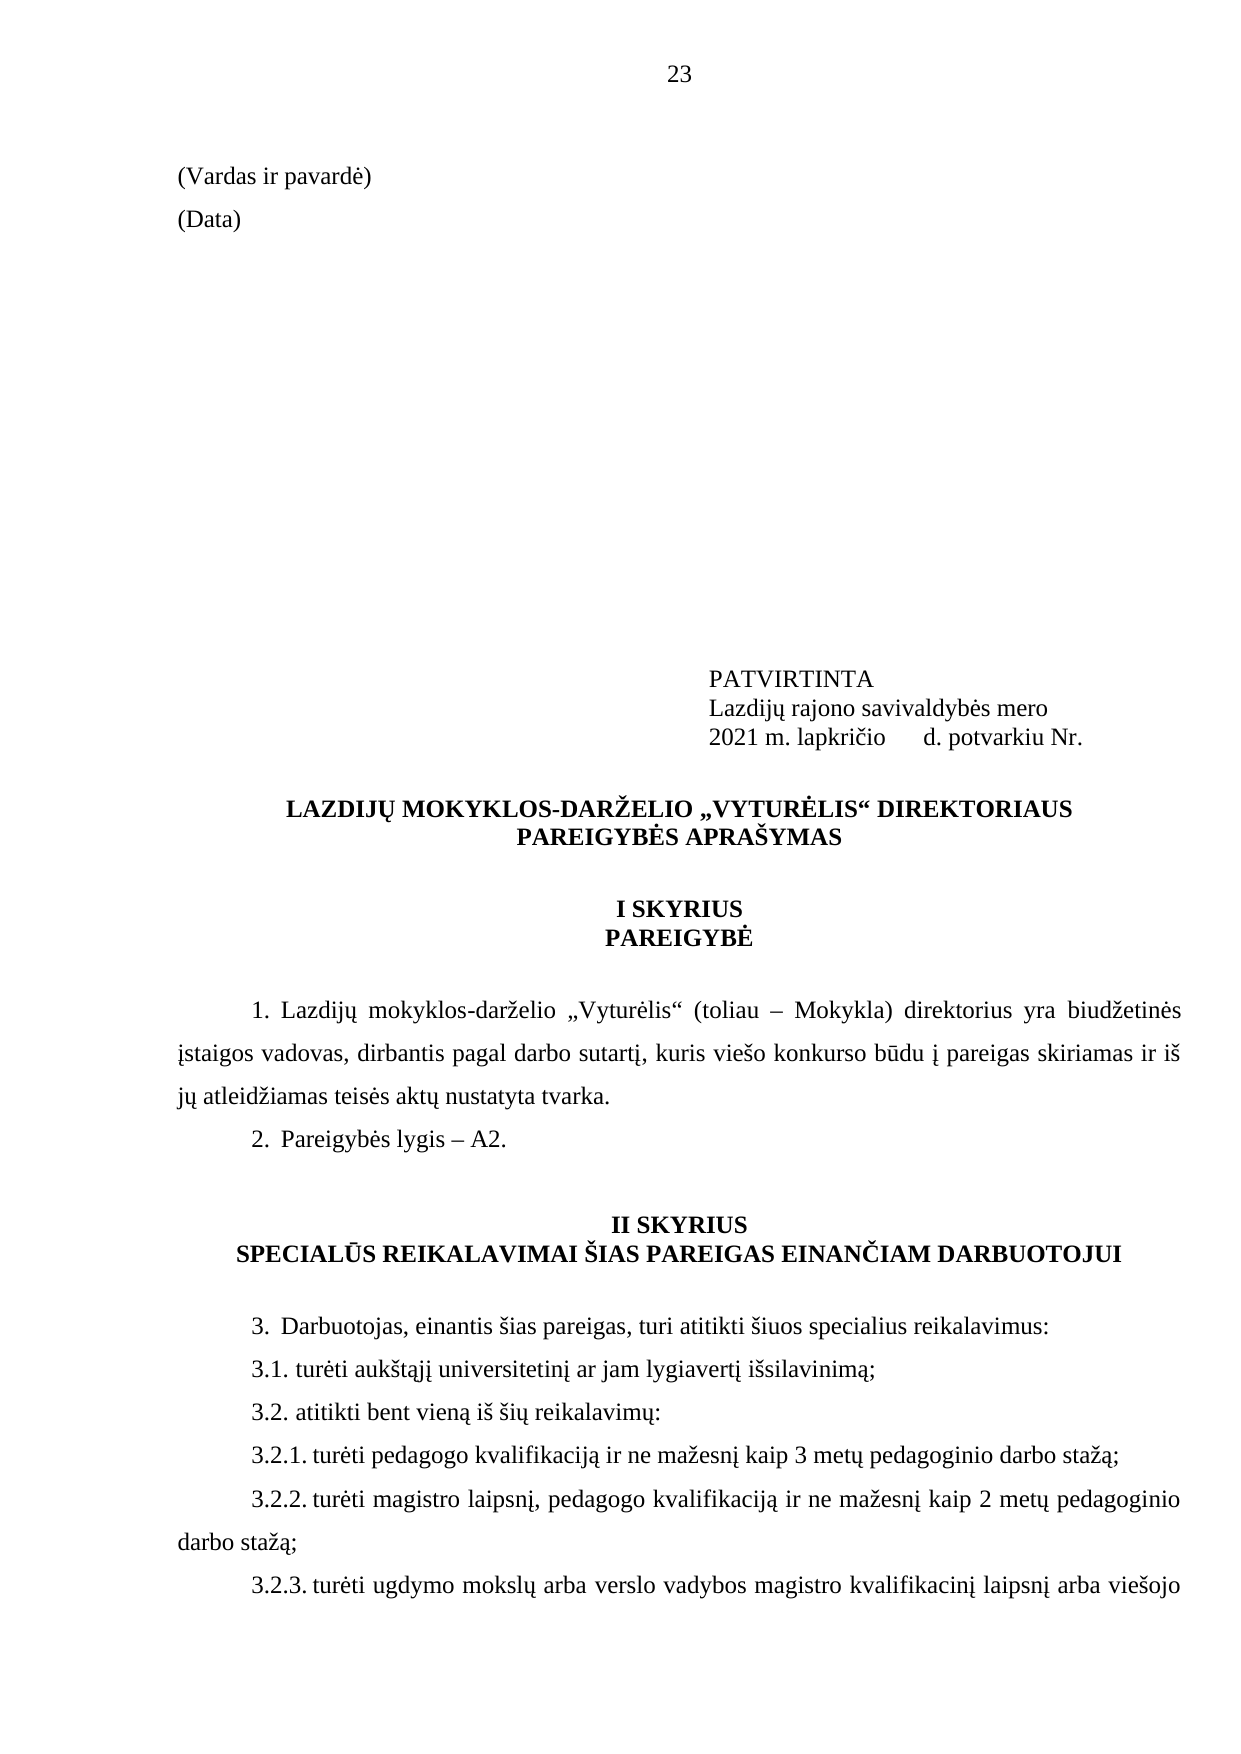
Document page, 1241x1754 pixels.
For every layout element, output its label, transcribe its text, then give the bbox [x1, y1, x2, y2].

text I SKYRIUS [177, 894, 1181, 923]
list Pareigybės lygis – A2. [177, 1124, 1181, 1153]
list Darbuotojas, einantis šias pareigas, turi atitikti šiuos specialius reikalavimus: [177, 1311, 1181, 1340]
text PAREIGYBĖ [177, 923, 1181, 952]
text SPECIALŪS REIKALAVIMAI ŠIAS PAREIGAS EINANČIAM DARBUOTOJUI [177, 1239, 1181, 1268]
list turėti pedagogo kvalifikaciją ir ne mažesnį kaip 3 metų pedagoginio darbo stažą; [177, 1441, 1181, 1469]
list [177, 1570, 1181, 1599]
list Lazdijų mokyklos-darželio „Vyturėlis“ (toliau – Mokykla) direktorius yra biudžetinės įstaigos vadovas, dirbantis pagal darbo sutartį, kuris viešo konkurso būdu į pareigas skiriamas ir iš jų atleidžiamas teisės aktų nustatyta tvarka. [177, 995, 1181, 1110]
text II SKYRIUS [177, 1211, 1181, 1239]
text PAREIGYBĖS APRAŠYMAS [177, 822, 1181, 851]
text 2021 m. lapkričio d. potvarkiu Nr. [709, 722, 1181, 751]
text PATVIRTINTA [709, 664, 1181, 693]
text LAZDIJŲ MOKYKLOS-DARŽELIO „VYTURĖLIS“ DIREKTORIAUS [177, 794, 1181, 822]
list atitikti bent vieną iš šių reikalavimų: [177, 1397, 1181, 1426]
text Lazdijų rajono savivaldybės mero [709, 693, 1181, 722]
text (Vardas ir pavardė) [177, 161, 1181, 190]
list turėti magistro laipsnį, pedagogo kvalifikaciją ir ne mažesnį kaip 2 metų pedagoginio darbo stažą; [177, 1484, 1181, 1556]
list turėti aukštąjį universitetinį ar jam lygiavertį išsilavinimą; [177, 1354, 1181, 1383]
text (Data) [177, 204, 1181, 233]
